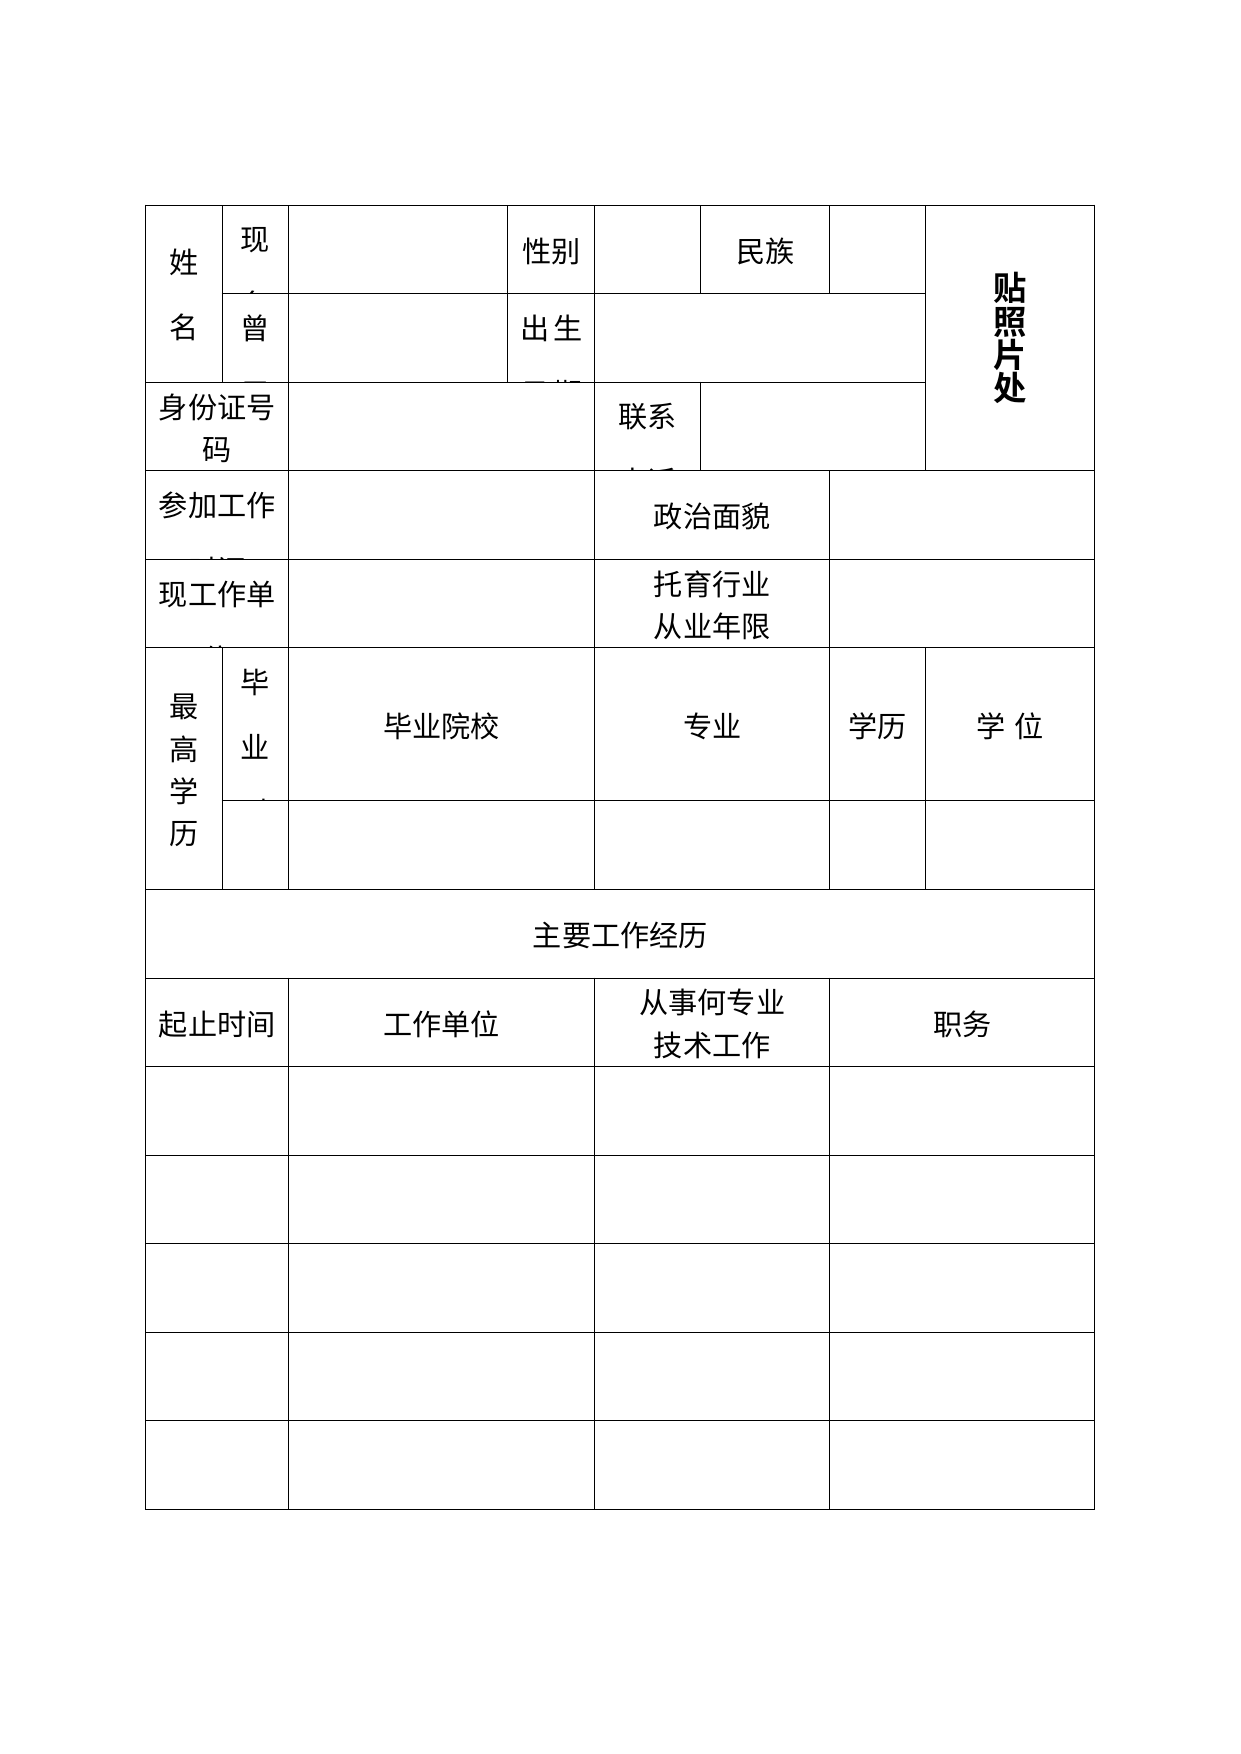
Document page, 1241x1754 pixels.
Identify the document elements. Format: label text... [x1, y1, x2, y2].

table_cell [146, 1421, 288, 1509]
table_cell 托育行业 从业年限 [595, 560, 829, 647]
table_cell [595, 1244, 829, 1332]
table_header 现名 [223, 206, 288, 293]
table_header [289, 206, 507, 293]
table_cell 从事何专业 技术工作 [595, 979, 829, 1066]
table_header 姓名 [146, 206, 222, 382]
table_cell [223, 801, 288, 889]
table_cell [595, 1156, 829, 1243]
table_cell [289, 294, 507, 382]
table_cell [289, 1244, 594, 1332]
table_cell [289, 383, 594, 470]
table_header 民族 [701, 206, 829, 293]
table_header 贴照片处 [926, 206, 1094, 470]
table_cell 曾用名 [223, 294, 288, 382]
table_cell [701, 383, 925, 470]
table_cell [830, 1421, 1094, 1509]
table_cell 起止时间 [146, 979, 288, 1066]
table_cell [289, 560, 594, 647]
table_cell [289, 801, 594, 889]
table_cell [830, 1244, 1094, 1332]
table_cell [595, 1421, 829, 1509]
table_cell [926, 801, 1094, 889]
table_cell 出生 日期 [508, 294, 594, 382]
table_cell [830, 1067, 1094, 1154]
table_cell [146, 1244, 288, 1332]
table_cell [289, 1067, 594, 1154]
table_cell [595, 801, 829, 889]
table_cell 身份证号码 [146, 383, 288, 470]
table_cell 学历 [830, 648, 925, 800]
table_cell 工作单位 [289, 979, 594, 1066]
table_cell [830, 1333, 1094, 1420]
table_cell 主要工作经历 [146, 890, 1094, 977]
table_cell [595, 1067, 829, 1154]
table_header [830, 206, 925, 293]
table_cell [289, 1156, 594, 1243]
table_cell [830, 471, 1094, 559]
table_cell [830, 560, 1094, 647]
table_cell [146, 1156, 288, 1243]
table_cell 学位 [926, 648, 1094, 800]
table_cell 现工作单位 [146, 560, 288, 647]
table_cell [830, 1156, 1094, 1243]
table_cell 政治面貌 [595, 471, 829, 559]
table_cell [830, 801, 925, 889]
table_cell [146, 1333, 288, 1420]
table_cell [289, 471, 594, 559]
table_cell [289, 1421, 594, 1509]
table_cell 毕业 时间 [223, 648, 288, 800]
table_cell 参加工作时间 [146, 471, 288, 559]
table_cell 职务 [830, 979, 1094, 1066]
table_cell 最高学历 [146, 648, 222, 889]
table_cell 毕业院校 [289, 648, 594, 800]
table_cell 联系电话 [595, 383, 700, 470]
table_cell [595, 294, 925, 382]
table_cell [289, 1333, 594, 1420]
table_header 性别 [508, 206, 594, 293]
table_header [595, 206, 700, 293]
table_cell [146, 1067, 288, 1154]
table_cell [595, 1333, 829, 1420]
table_cell 专业 [595, 648, 829, 800]
